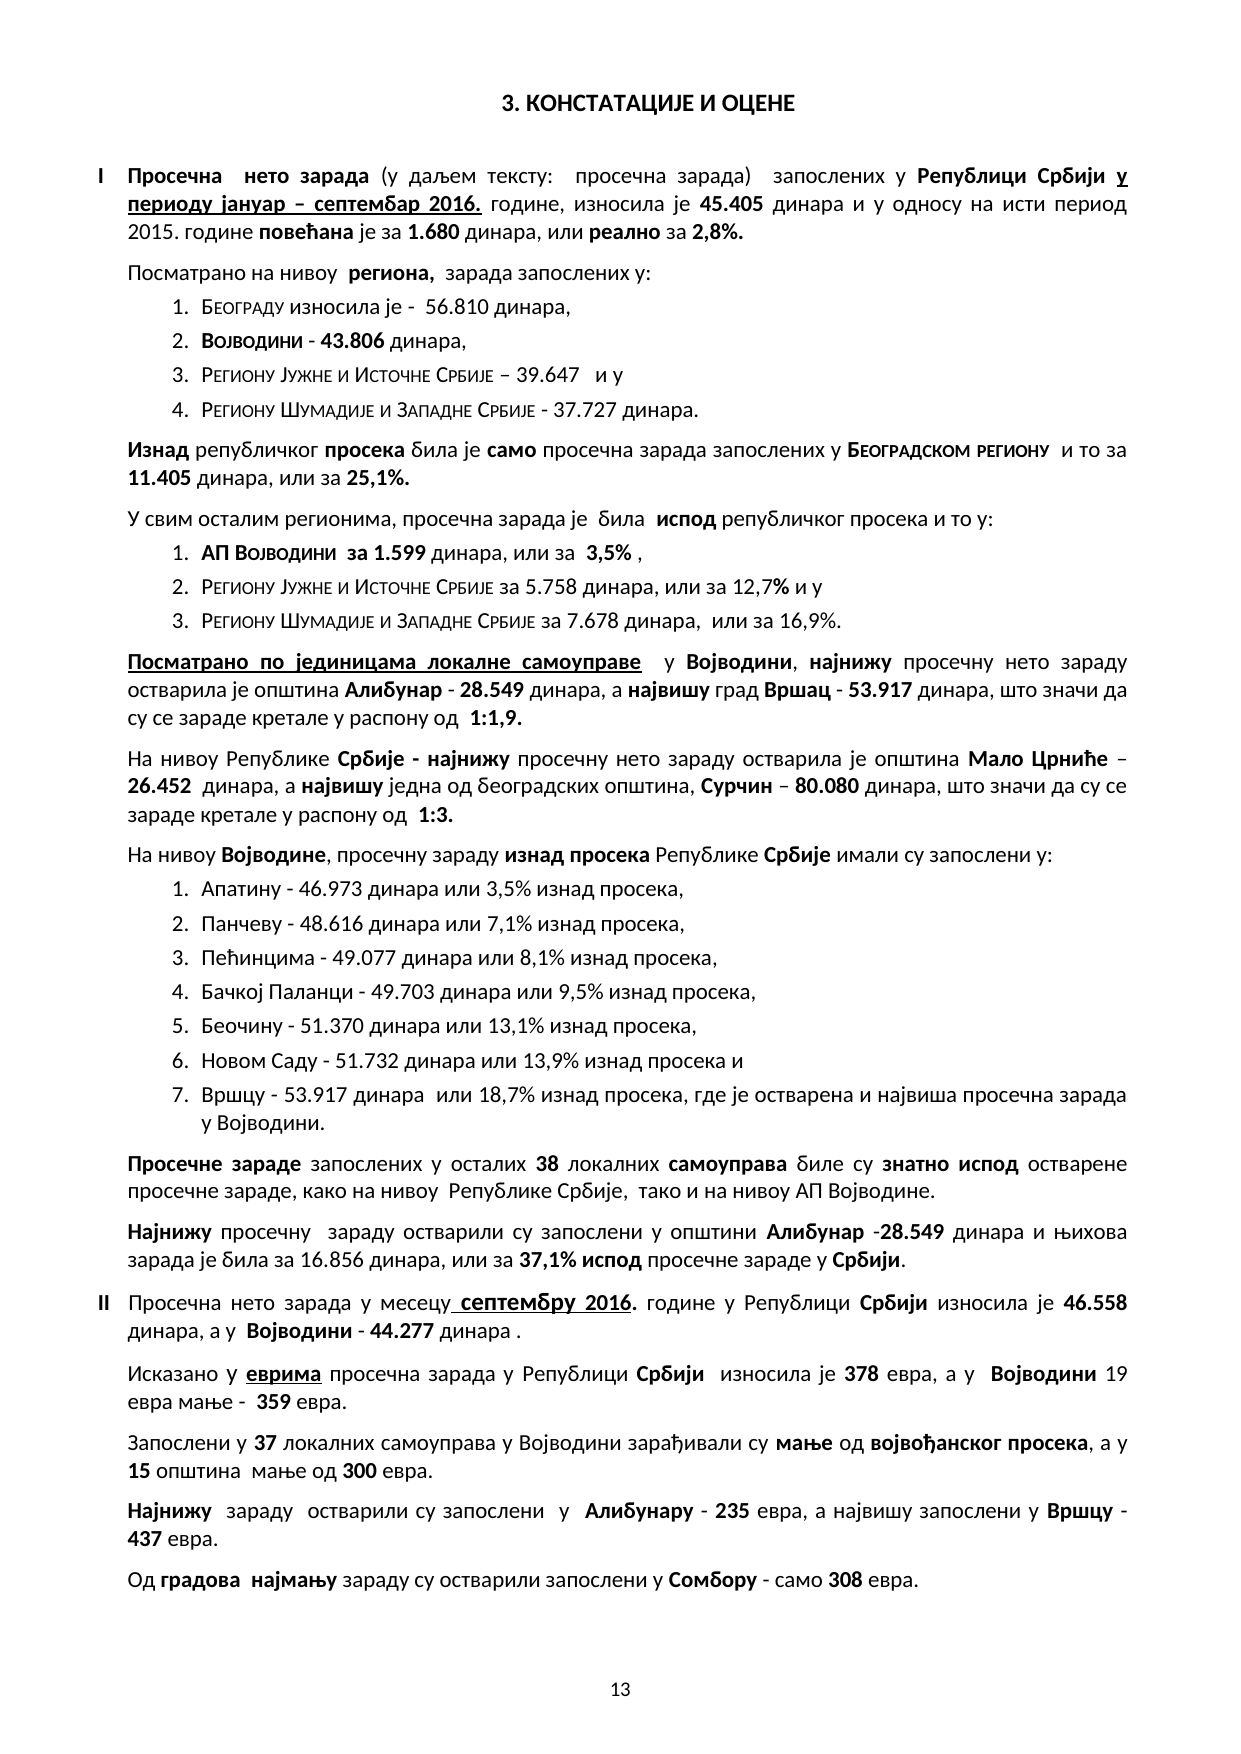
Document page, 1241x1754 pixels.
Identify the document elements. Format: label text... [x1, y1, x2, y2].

list Региону Шумадије и Западне Србије за 7.678 динарa, или за 16,9%. [172, 607, 1128, 634]
text Исказано у еврима просечна зарада у Републици Србији износила је 378 евра, а у Војводини 19 евра мање - 359 евра. [127, 1357, 1128, 1415]
list Беочину - 51.370 динара или 13,1% изнад просека, [172, 1012, 1128, 1039]
list Вршцу - 53.917 динара или 18,7% изнад просека, где је остварена и највиша просечна зарада у Војводини. [172, 1080, 1128, 1136]
list Региону Јужне и Источне Србије – 39.647 и у [172, 360, 1128, 388]
list Региону Шумадије и Западне Србије - 37.727 динара. [172, 395, 1128, 423]
text У свим осталим регионима, просечна зарада је била испод републичког просека и то у: [127, 504, 1128, 532]
list Региону Јужне и Источне Србије за 5.758 динарa, или за 12,7% и у [172, 572, 1128, 600]
text Посматрано по јединицама локалне самоуправе у Војводини, најнижу просечну нето зараду остварила је општина Алибунар - 28.549 динара, а највишу град Вршац - 53.917 динара, што значи да су се зараде кретале у распону од 1:1,9. [127, 647, 1128, 731]
list Пећинцима - 49.077 динара или 8,1% изнад просека, [172, 943, 1128, 971]
list Новом Саду - 51.732 динарa или 13,9% изнад просека и [172, 1046, 1128, 1074]
text Изнад републичког просека била је само просечна зарада запослених у Београдском региону и то за 11.405 динара, или за 25,1%. [127, 435, 1128, 491]
text Најнижу просечну зараду остварили су запослени у општини Алибунар -28.549 динара и њихова зарада је била за 16.856 динара, или за 37,1% испод просечне зараде у Србији. [127, 1217, 1128, 1273]
text Посматрано на нивоу региона, зарада запослених у: [127, 258, 1128, 286]
list Војводини - 43.806 динара, [172, 326, 1128, 354]
text Најнижу зараду остварили су запослени у Алибунару - 235 евра, а највишу запослени у Вршцу - 437 евра. [127, 1496, 1128, 1552]
list Панчеву - 48.616 динара или 7,1% изнад просека, [172, 909, 1128, 937]
list Београду износила је - 56.810 динара, [172, 292, 1128, 320]
list Бачкој Паланци - 49.703 динара или 9,5% изнад просека, [172, 977, 1128, 1005]
text Просечне зараде запослених у осталих 38 локалних самоуправа биле су знатно испод остварене просечне зараде, како на нивоу Републике Србије, тако и на нивоу АП Војводине. [127, 1149, 1128, 1205]
text II Просечна нето зарада у месецу септембру 2016. године у Републици Србији износила је 46.558 динара, а у Војводини - 44.277 динара . [98, 1286, 1128, 1344]
list АП Војводини зa 1.599 динара, или за 3,5% , [172, 538, 1128, 566]
text На нивоу Војводине, просечну зараду изнад просека Републике Србије имали су запослени у: [127, 840, 1128, 868]
text Запослени у 37 локалних самоуправа у Војводини зарађивали су мање од војвођанског просека, а у 15 општина мање од 300 евра. [127, 1428, 1128, 1484]
list Апатину - 46.973 динара или 3,5% изнад просека, [172, 874, 1128, 902]
text 3. КОНСТАТАЦИЈЕ И ОЦЕНЕ [112, 87, 1184, 118]
text На нивоу Републике Србије - најнижу просечну нето зараду остварила је општина Мало Црниће – 26.452 динара, а највишу једна од београдских општина, Сурчин – 80.080 динара, што значи да су се зараде кретале у распону од 1:3. [127, 744, 1128, 828]
text I Просечна нето зарада (у даљем тексту: просечна зарада) запослених у Републици Србији у периоду јануар – септембар 2016. године, износила је 45.405 динара и у односу на исти период 2015. године повећана је за 1.680 динарa, или реално за 2,8%. [98, 161, 1128, 245]
text Од градова најмању зараду су остварили запослени у Сомбору - само 308 евра. [127, 1565, 1128, 1593]
